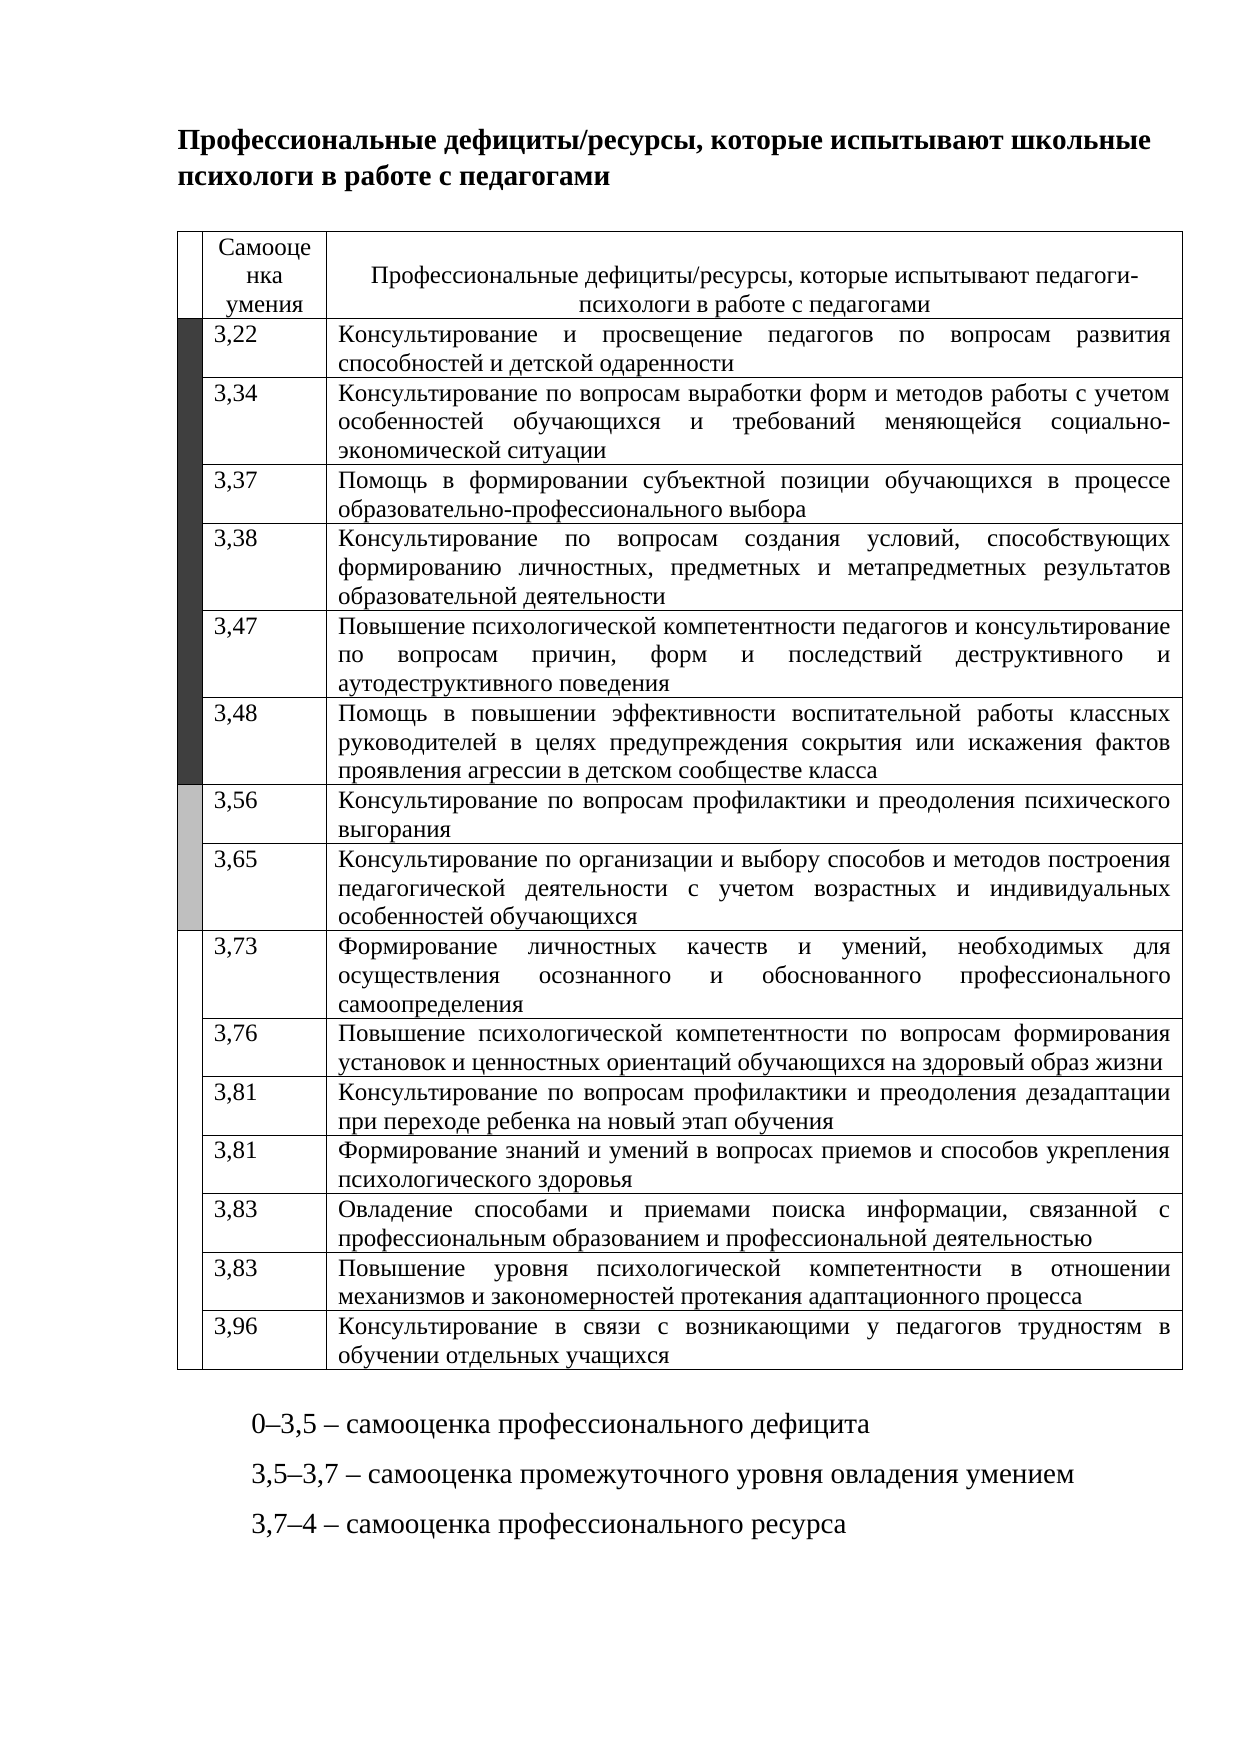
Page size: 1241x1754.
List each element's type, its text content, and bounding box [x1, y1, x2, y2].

text 0–3,5 – самооценка профессионального дефицита [177, 1406, 1152, 1439]
table_cell Консультирование по вопросам профилактики и преодоления дезадаптации при переходе ребенка на новый этап обучения [327, 1077, 1182, 1134]
table_cell 3,96 [203, 1311, 326, 1369]
subtitle Профессиональные дефициты/ресурсы, которые испытывают школьные психологи в работе с педагогами [177, 122, 1152, 192]
table_cell 3,22 [203, 319, 326, 377]
table_cell [178, 785, 202, 930]
table_cell 3,56 [203, 785, 326, 843]
table_cell 3,34 [203, 378, 326, 464]
table_cell Повышение психологической компетентности педагогов и консультирование по вопросам причин, форм и последствий деструктивного и аутодеструктивного поведения [327, 611, 1182, 697]
table_cell [178, 319, 202, 784]
table_cell 3,47 [203, 611, 326, 697]
table_cell Повышение психологической компетентности по вопросам формирования установок и ценностных ориентаций обучающихся на здоровый образ жизни [327, 1019, 1182, 1076]
table_cell 3,65 [203, 844, 326, 930]
table_cell 3,83 [203, 1194, 326, 1252]
table_cell [178, 931, 202, 1369]
table_header [178, 232, 202, 318]
table_cell Помощь в формировании субъектной позиции обучающихся в процессе образовательно‐профессионального выбора [327, 465, 1182, 522]
table_cell Консультирование и просвещение педагогов по вопросам развития способностей и детской одаренности [327, 319, 1182, 377]
table_cell Консультирование в связи с возникающими у педагогов трудностям в обучении отдельных учащихся [327, 1311, 1182, 1369]
table_cell 3,76 [203, 1019, 326, 1076]
table_header Профессиональные дефициты/ресурсы, которые испытывают педагоги-психологи в работе с педагогами [327, 232, 1182, 318]
table_cell Формирование личностных качеств и умений, необходимых для осуществления осознанного и обоснованного профессионального самоопределения [327, 931, 1182, 1017]
table_cell 3,48 [203, 698, 326, 784]
table_cell Консультирование по вопросам выработки форм и методов работы с учетом особенностей обучающихся и требований меняющейся социально‐экономической ситуации [327, 378, 1182, 464]
table_cell Консультирование по вопросам профилактики и преодоления психического выгорания [327, 785, 1182, 843]
table_cell 3,73 [203, 931, 326, 1017]
table_header Самооценка умения [203, 232, 326, 318]
table_cell Повышение уровня психологической компетентности в отношении механизмов и закономерностей протекания адаптационного процесса [327, 1253, 1182, 1310]
table_cell 3,37 [203, 465, 326, 522]
text 3,5–3,7 – самооценка промежуточного уровня овладения умением [177, 1456, 1152, 1490]
table_cell Овладение способами и приемами поиска информации, связанной с профессиональным образованием и профессиональной деятельностью [327, 1194, 1182, 1252]
text 3,7–4 – самооценка профессионального ресурса [177, 1506, 1152, 1540]
table_cell Консультирование по организации и выбору способов и методов построения педагогической деятельности с учетом возрастных и индивидуальных особенностей обучающихся [327, 844, 1182, 930]
table_cell 3,81 [203, 1077, 326, 1134]
table_cell Консультирование по вопросам создания условий, способствующих формированию личностных, предметных и метапредметных результатов образовательной деятельности [327, 524, 1182, 610]
table_cell Формирование знаний и умений в вопросах приемов и способов укрепления психологического здоровья [327, 1136, 1182, 1193]
table_cell 3,38 [203, 524, 326, 610]
table_cell Помощь в повышении эффективности воспитательной работы классных руководителей в целях предупреждения сокрытия или искажения фактов проявления агрессии в детском сообществе класса [327, 698, 1182, 784]
table_cell 3,83 [203, 1253, 326, 1310]
table_cell 3,81 [203, 1136, 326, 1193]
